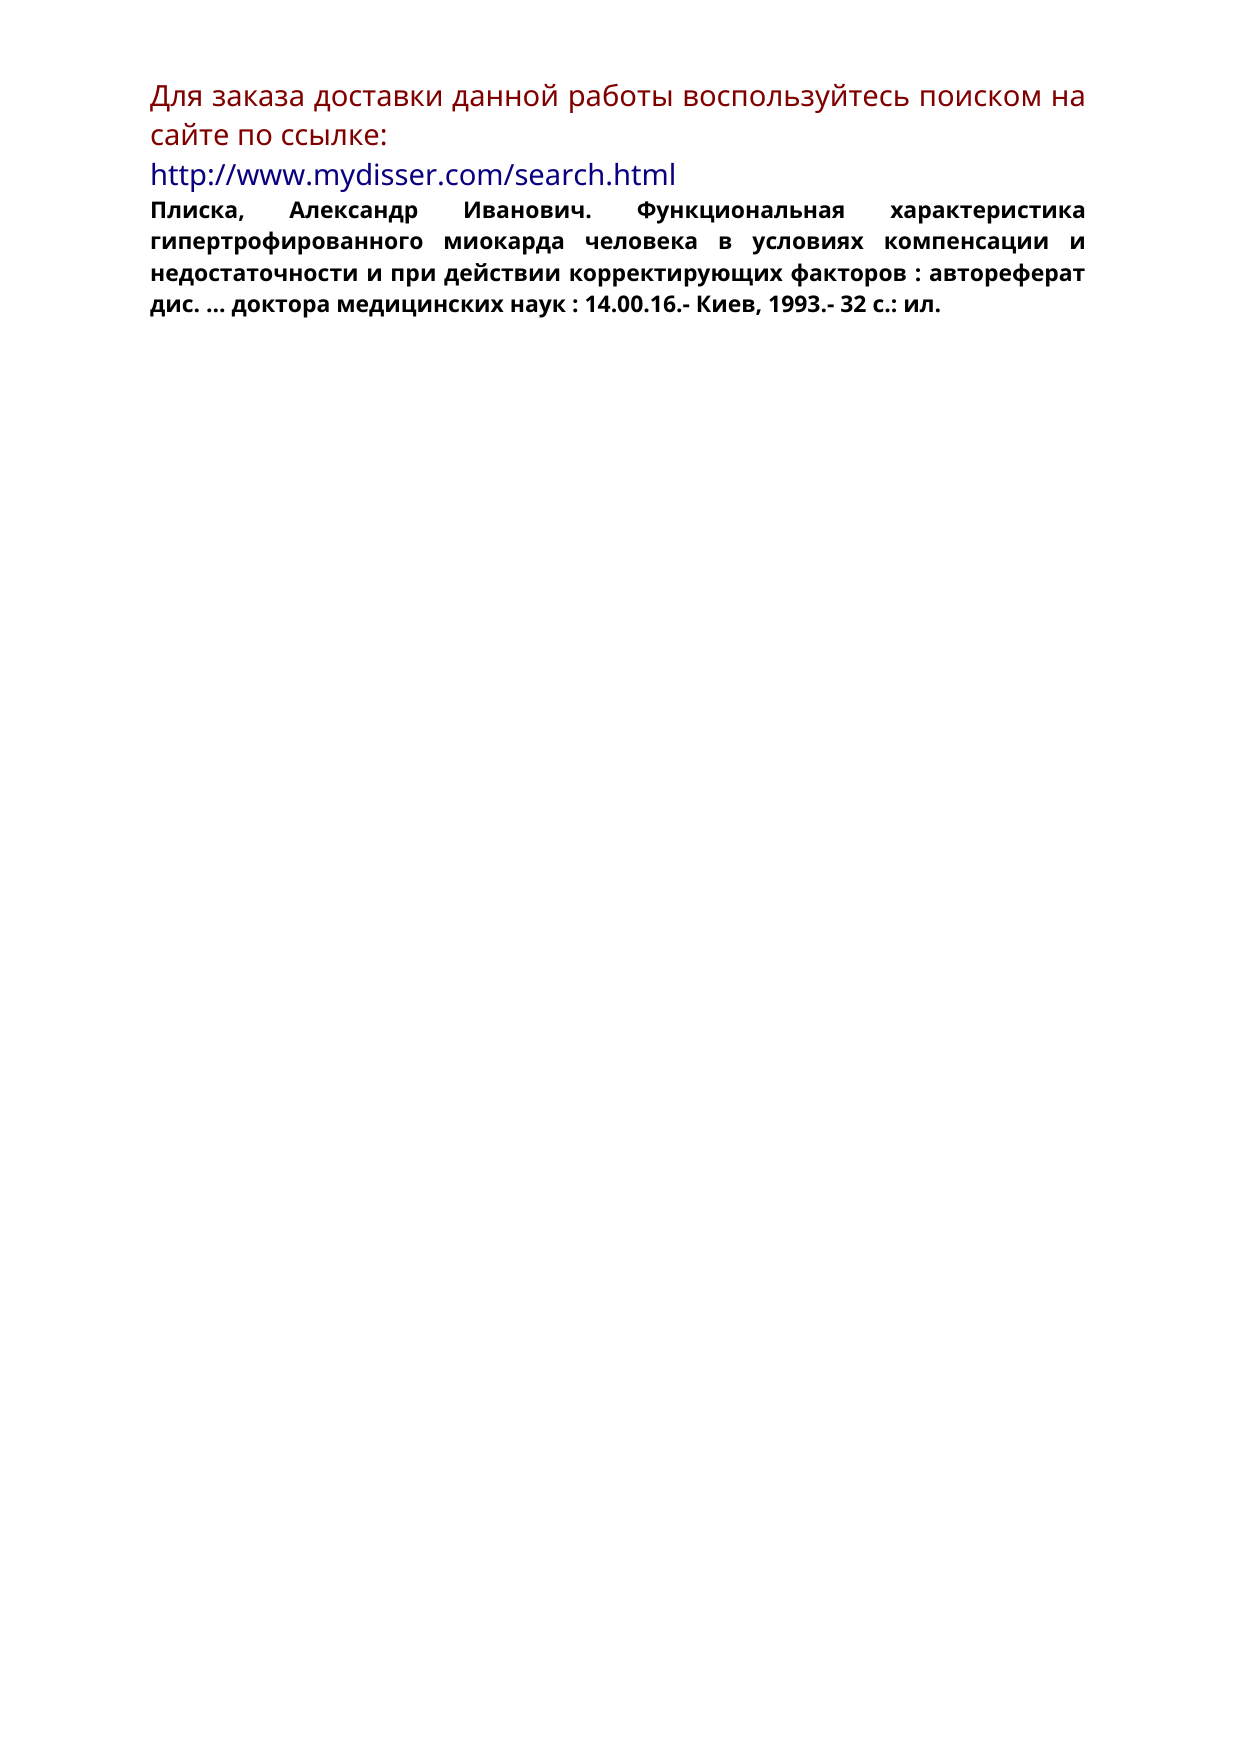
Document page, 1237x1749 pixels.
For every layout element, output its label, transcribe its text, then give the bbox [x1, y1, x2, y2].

text Плиска, Александр Иванович. Функциональная характеристика гипертрофированного миокарда человека в условиях компенсации и недостаточности и при действии корректирующих факторов : автореферат дис. ... доктора медицинских наук : 14.00.16.- Киев, 1993.- 32 с.: ил. [150, 194, 1086, 319]
